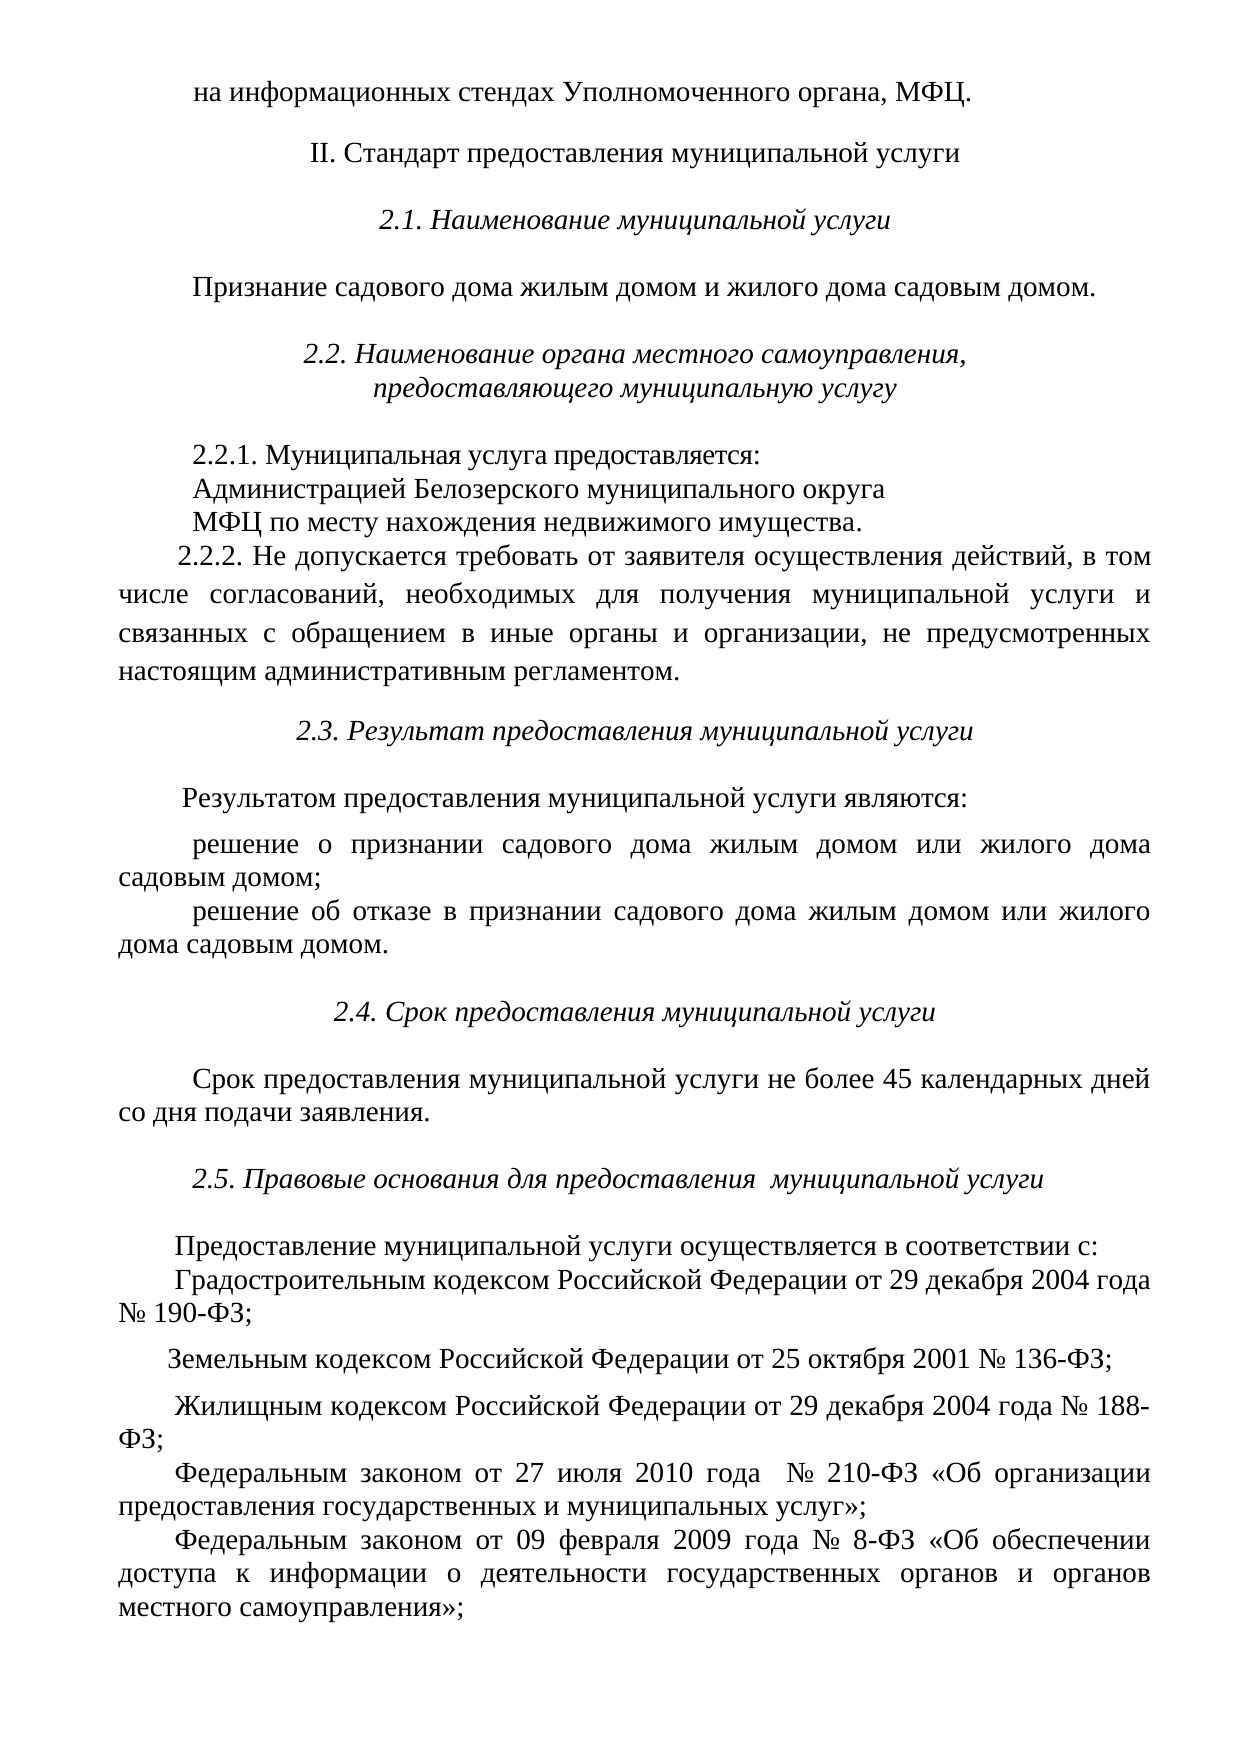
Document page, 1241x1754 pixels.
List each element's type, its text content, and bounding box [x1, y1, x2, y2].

text Признание садового дома жилым домом и жилого дома садовым домом. [118, 269, 1152, 303]
text 2.2.2. Не допускается требовать от заявителя осуществления действий, в том числе согласований, необходимых для получения муниципальной услуги и связанных с обращением в иные органы и организации, не предусмотренных настоящим административным регламентом. [118, 538, 1152, 687]
text МФЦ по месту нахождения недвижимого имущества. [118, 504, 1152, 538]
text 2.4. Срок предоставления муниципальной услуги [118, 994, 1152, 1027]
text 2.1. Наименование муниципальной услуги [118, 202, 1152, 236]
text Градостроительным кодексом Российской Федерации от 29 декабря 2004 года № 190-ФЗ; [118, 1262, 1152, 1329]
text на информационных стендах Уполномоченного органа, МФЦ. [118, 74, 1152, 107]
text Федеральным законом от 09 февраля 2009 года № 8-ФЗ «Об обеспечении доступа к информации о деятельности государственных органов и органов местного самоуправления»; [118, 1522, 1152, 1622]
text Земельным кодексом Российской Федерации от 25 октября 2001 № 136-ФЗ; [131, 1342, 1139, 1375]
text Срок предоставления муниципальной услуги не более 45 календарных дней со дня подачи заявления. [118, 1061, 1152, 1128]
text 2.2.1. Муниципальная услуга предоставляется: [118, 437, 1152, 471]
text 2.2. Наименование органа местного самоуправления, [118, 337, 1152, 370]
text 2.5. Правовые основания для предоставления муниципальной услуги [118, 1161, 1152, 1195]
text Предоставление муниципальной услуги осуществляется в соответствии с: [118, 1228, 1152, 1262]
text решение о признании садового дома жилым домом или жилого дома садовым домом; [118, 826, 1152, 893]
text предоставляющего муниципальную услугу [118, 370, 1152, 404]
text II. Стандарт предоставления муниципальной услуги [118, 135, 1152, 169]
text 2.3. Результат предоставления муниципальной услуги [118, 713, 1152, 746]
text Федеральным законом от 27 июля 2010 года № 210-ФЗ «Об организации предоставления государственных и муниципальных услуг»; [118, 1455, 1152, 1522]
text решение об отказе в признании садового дома жилым домом или жилого дома садовым домом. [118, 893, 1152, 960]
text Жилищным кодексом Российской Федерации от 29 декабря 2004 года № 188-ФЗ; [118, 1388, 1152, 1455]
text Результатом предоставления муниципальной услуги являются: [118, 780, 1152, 813]
text Администрацией Белозерского муниципального округа [118, 471, 1152, 504]
